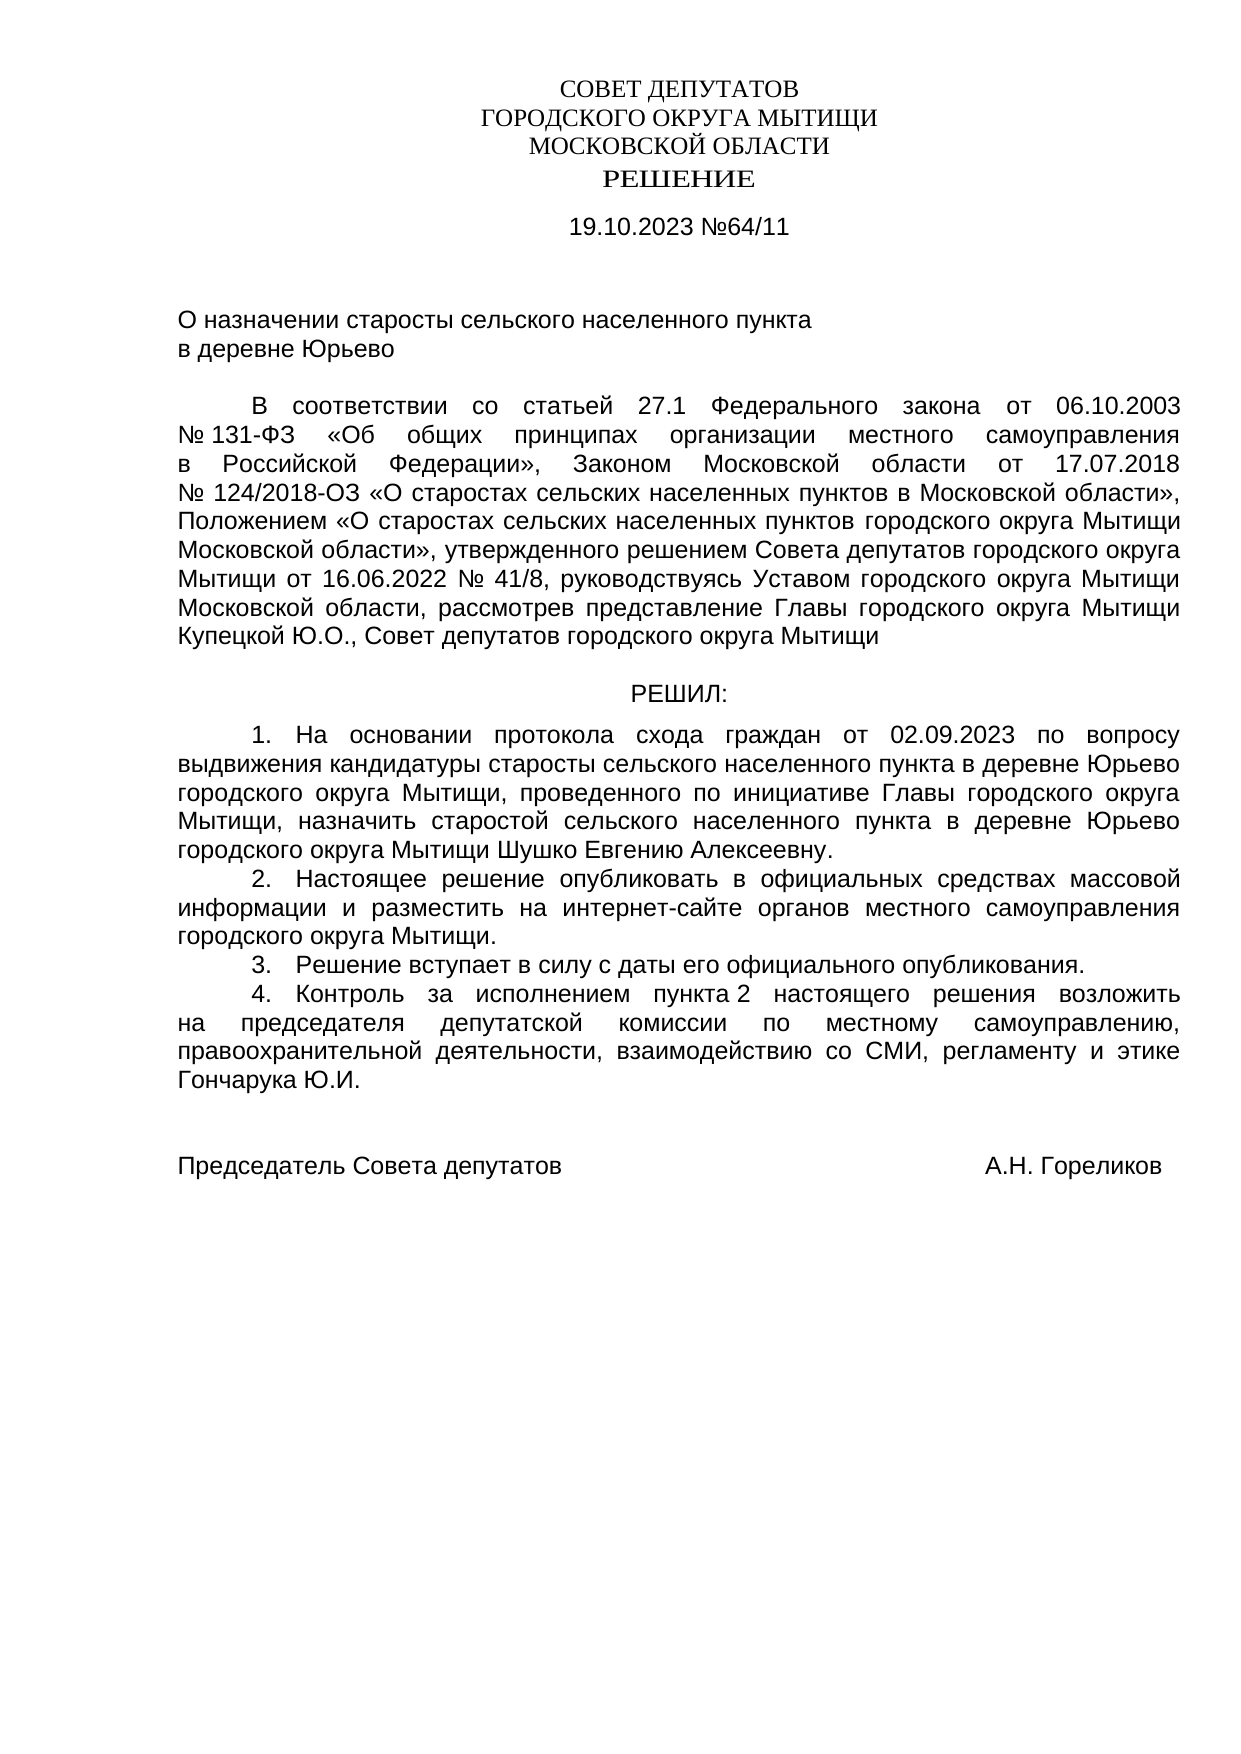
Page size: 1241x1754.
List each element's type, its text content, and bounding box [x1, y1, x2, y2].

list Контроль за исполнением пункта 2 настоящего решения возложить на председателя депутатской комиссии по местному самоуправлению, правоохранительной деятельности, взаимодействию со СМИ, регламенту и этике Гончарука Ю.И. [177, 979, 1181, 1094]
text В соответствии со статьей 27.1 Федерального закона от 06.10.2003 № 131-ФЗ «Об общих принципах организации местного самоуправления в Российской Федерации», Законом Московской области от 17.07.2018 № 124/2018-ОЗ «О старостах сельских населенных пунктов в Московской области», Положением «О старостах сельских населенных пунктов городского округа Мытищи Московской области», утвержденного решением Совета депутатов городского округа Мытищи от 16.06.2022 № 41/8, руководствуясь Уставом городского округа Мытищи Московской области, рассмотрев представление Главы городского округа Мытищи Купецкой Ю.О., Совет депутатов городского округа Мытищи [177, 391, 1181, 650]
text Председатель Совета депутатов А.Н. Гореликов [177, 1151, 1181, 1180]
text в деревне Юрьево [177, 334, 856, 363]
text 19.10.2023 №64/11 [177, 212, 1181, 241]
list Настоящее решение опубликовать в официальных средствах массовой информации и разместить на интернет-сайте органов местного самоуправления городского округа Мытищи. [177, 864, 1181, 950]
text О назначении старосты сельского населенного пункта [177, 305, 856, 334]
text РЕШЕНИЕ [177, 160, 1181, 189]
text ГОРОДСКОГО ОКРУГА МЫТИЩИ [177, 103, 1181, 131]
list На основании протокола схода граждан от 02.09.2023 по вопросу выдвижения кандидатуры старосты сельского населенного пункта в деревне Юрьево городского округа Мытищи, проведенного по инициативе Главы городского округа Мытищи, назначить старостой сельского населенного пункта в деревне Юрьево городского округа Мытищи Шушко Евгению Алексеевну. [177, 720, 1181, 864]
text СОВЕТ ДЕПУТАТОВ [177, 74, 1181, 103]
text РЕШИЛ: [177, 679, 1181, 708]
list Решение вступает в силу с даты его официального опубликования. [177, 950, 1181, 979]
text МОСКОВСКОЙ ОБЛАСТИ [177, 131, 1181, 160]
